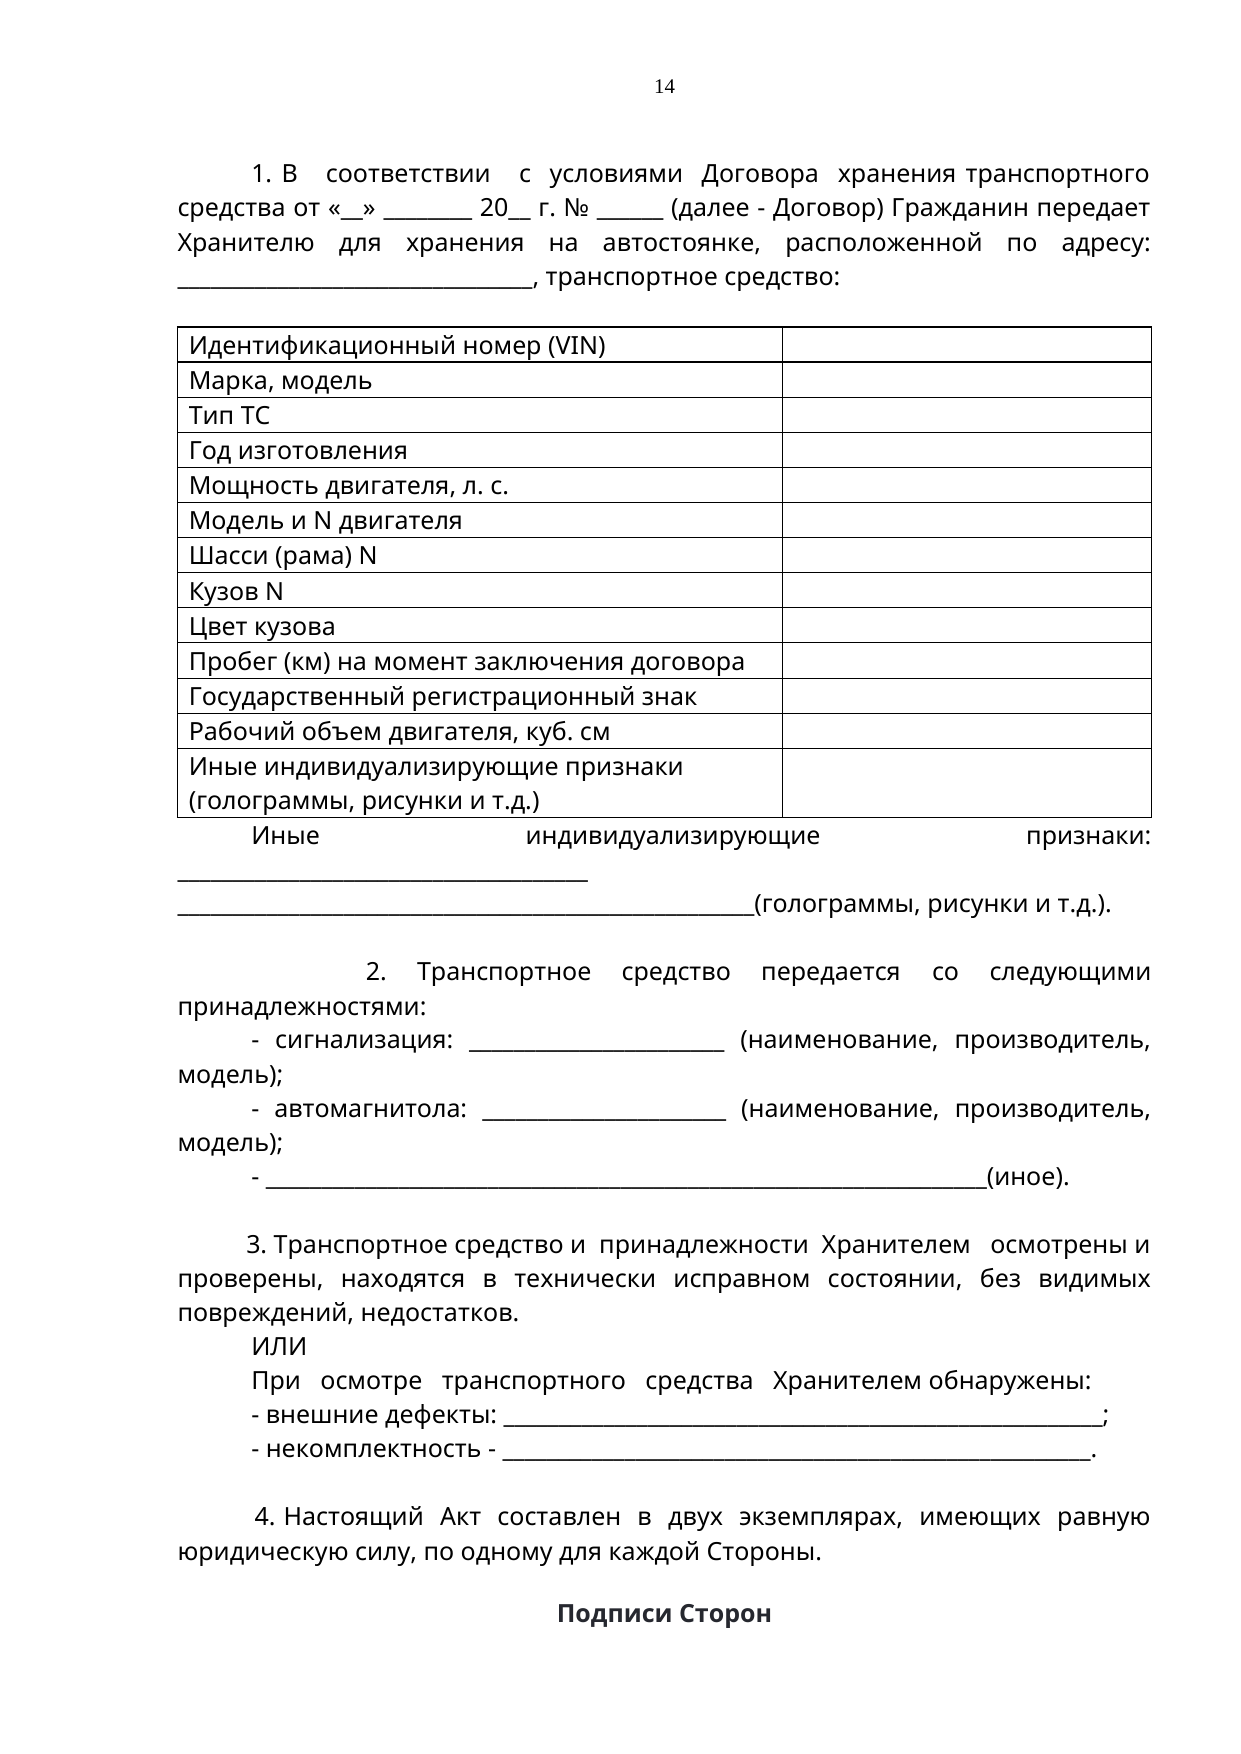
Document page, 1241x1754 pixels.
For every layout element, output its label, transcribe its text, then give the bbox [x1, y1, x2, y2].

table_cell Цвет кузова [178, 608, 782, 642]
text Иные индивидуализирующие признаки: _____________________________________ ____________________________________________________(голограммы, рисунки и т.д.). [177, 818, 1152, 920]
table_cell Год изготовления [178, 433, 782, 467]
table_cell [783, 433, 1151, 467]
table_cell Шасси (рама) N [178, 538, 782, 572]
table_cell Государственный регистрационный знак [178, 679, 782, 712]
text - внешние дефекты: ______________________________________________________; [177, 1397, 1152, 1431]
table_cell Тип ТС [178, 398, 782, 432]
text Подписи Сторон [177, 1596, 1152, 1630]
text 3. Транспортное средство и принадлежности Хранителем осмотрены и проверены, находятся в технически исправном состоянии, без видимых повреждений, недостатков. [177, 1227, 1152, 1329]
table_cell Пробег (км) на момент заключения договора [178, 643, 782, 677]
table_cell Мощность двигателя, л. с. [178, 468, 782, 502]
table_header [783, 328, 1151, 361]
table_cell [783, 363, 1151, 397]
table_cell [783, 503, 1151, 537]
table_cell Марка, модель [178, 363, 782, 397]
table_cell [783, 714, 1151, 748]
text - автомагнитола: ______________________ (наименование, производитель, модель); [177, 1090, 1152, 1158]
text ИЛИ [177, 1329, 1152, 1363]
table_cell [783, 643, 1151, 677]
table_header Идентификационный номер (VIN) [178, 328, 782, 361]
table_cell [783, 538, 1151, 572]
table_cell [783, 398, 1151, 432]
text 2. Транспортное средство передается со следующими принадлежностями: [177, 954, 1152, 1022]
table_cell Рабочий объем двигателя, куб. см [178, 714, 782, 748]
table_cell [783, 749, 1151, 817]
text - _________________________________________________________________(иное). [177, 1158, 1152, 1192]
text 1. В соответствии с условиями Договора хранения транспортного средства от «__» ________ 20__ г. № ______ (далее - Договор) Гражданин передает Хранителю для хранения на автостоянке, расположенной по адресу: ________________________________, транспортное средство: [177, 156, 1152, 292]
table_cell Кузов N [178, 573, 782, 607]
text - сигнализация: _______________________ (наименование, производитель, модель); [177, 1022, 1152, 1090]
text - некомплектность - _____________________________________________________. [177, 1431, 1152, 1465]
table_cell Модель и N двигателя [178, 503, 782, 537]
text При осмотре транспортного средства Хранителем обнаружены: [177, 1363, 1152, 1397]
table_cell [783, 573, 1151, 607]
table_cell [783, 608, 1151, 642]
text 4. Настоящий Акт составлен в двух экземплярах, имеющих равную юридическую силу, по одному для каждой Стороны. [177, 1499, 1152, 1567]
table_cell Иные индивидуализирующие признаки (голограммы, рисунки и т.д.) [178, 749, 782, 817]
table_cell [783, 468, 1151, 502]
table_cell [783, 679, 1151, 712]
